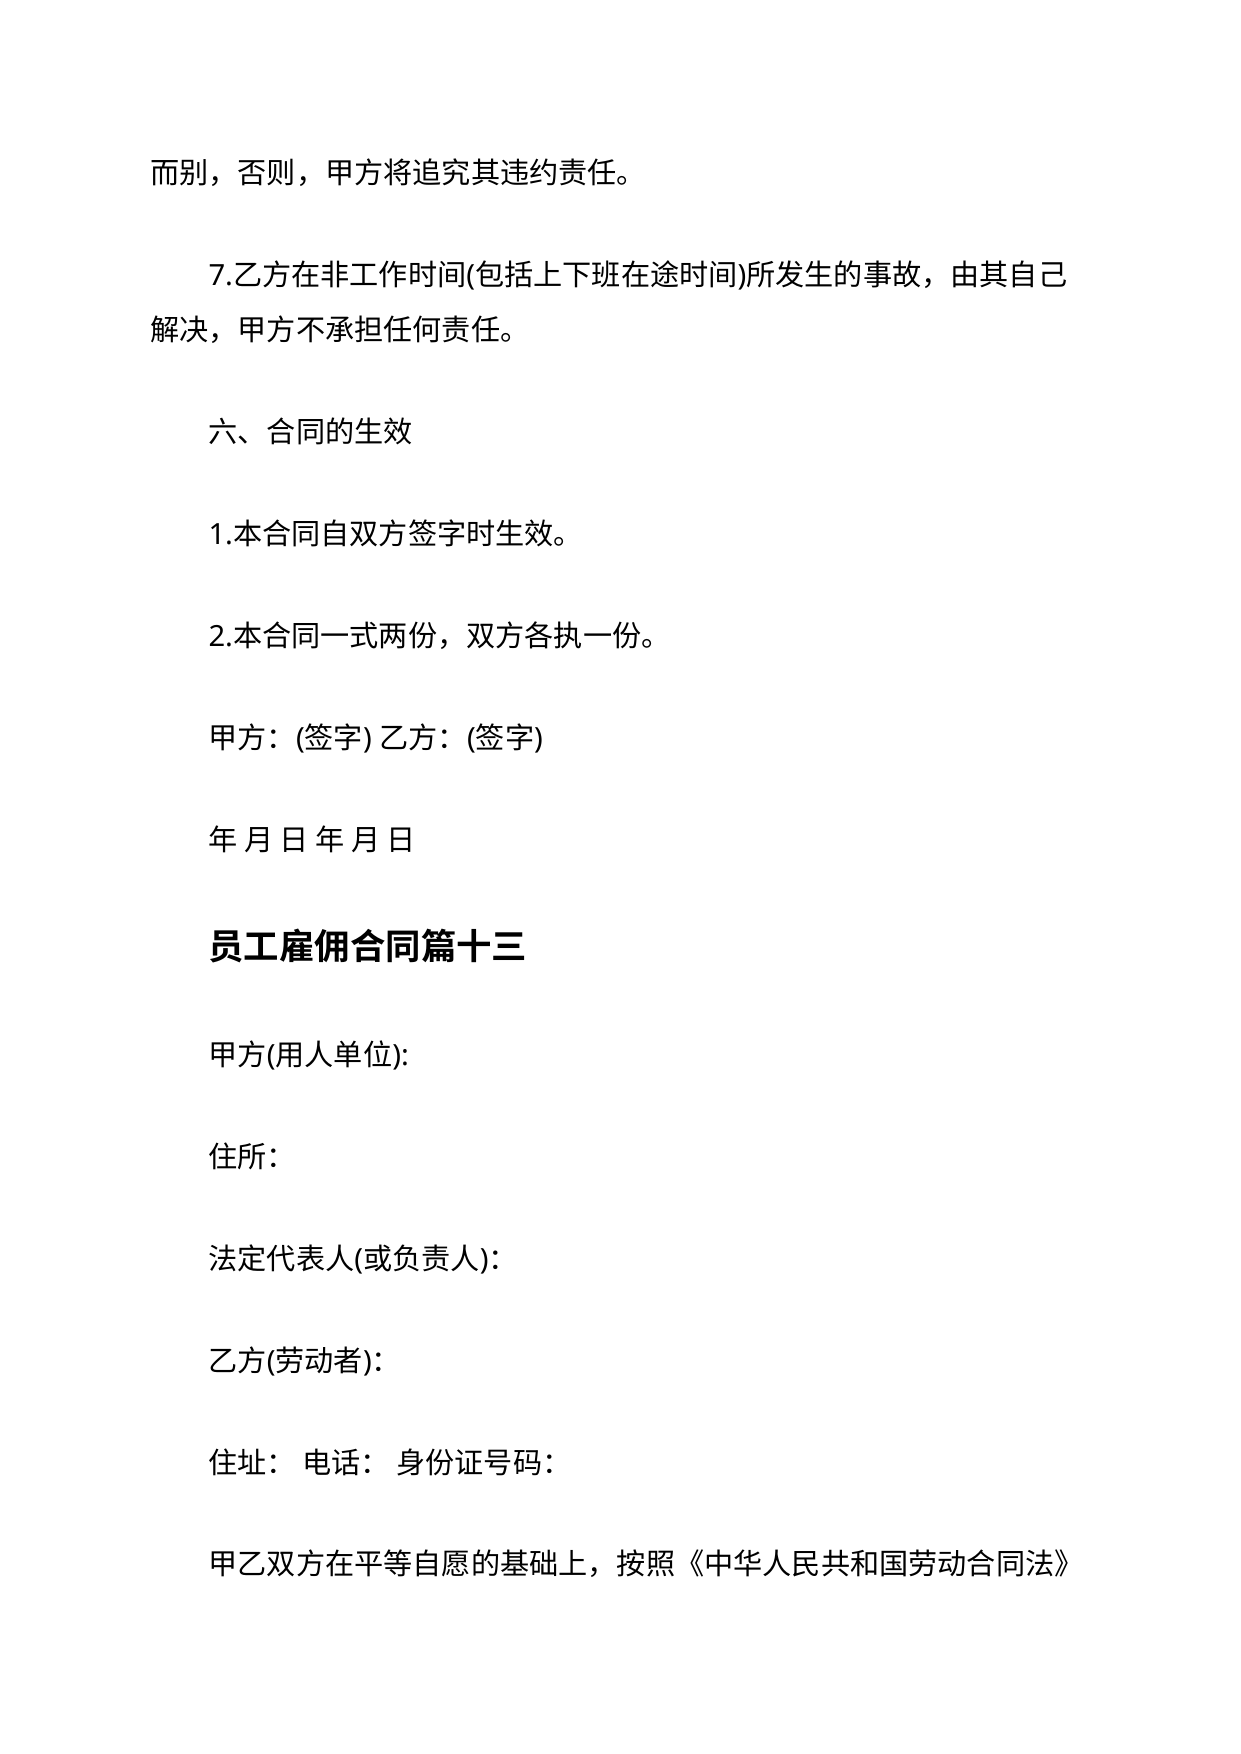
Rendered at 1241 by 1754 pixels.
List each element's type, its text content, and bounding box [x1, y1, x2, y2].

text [150, 1541, 1090, 1583]
text 住所： [150, 1133, 1090, 1176]
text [150, 150, 1090, 192]
text 员工雇佣合同篇十三 [150, 918, 1090, 969]
text 法定代表人(或负责人)： [150, 1235, 1090, 1278]
text 1.本合同自双方签字时生效。 [150, 510, 1090, 553]
text 甲方：(签字) 乙方：(签字) [150, 714, 1090, 757]
text 7.乙方在非工作时间(包括上下班在途时间)所发生的事故，由其自己解决，甲方不承担任何责任。 [150, 252, 1090, 349]
text 乙方(劳动者)： [150, 1337, 1090, 1379]
text 2.本合同一式两份，双方各执一份。 [150, 612, 1090, 655]
text 甲方(用人单位): [150, 1031, 1090, 1074]
text 年 月 日 年 月 日 [150, 816, 1090, 858]
text 六、合同的生效 [150, 408, 1090, 451]
text 住址： 电话： 身份证号码： [150, 1439, 1090, 1481]
